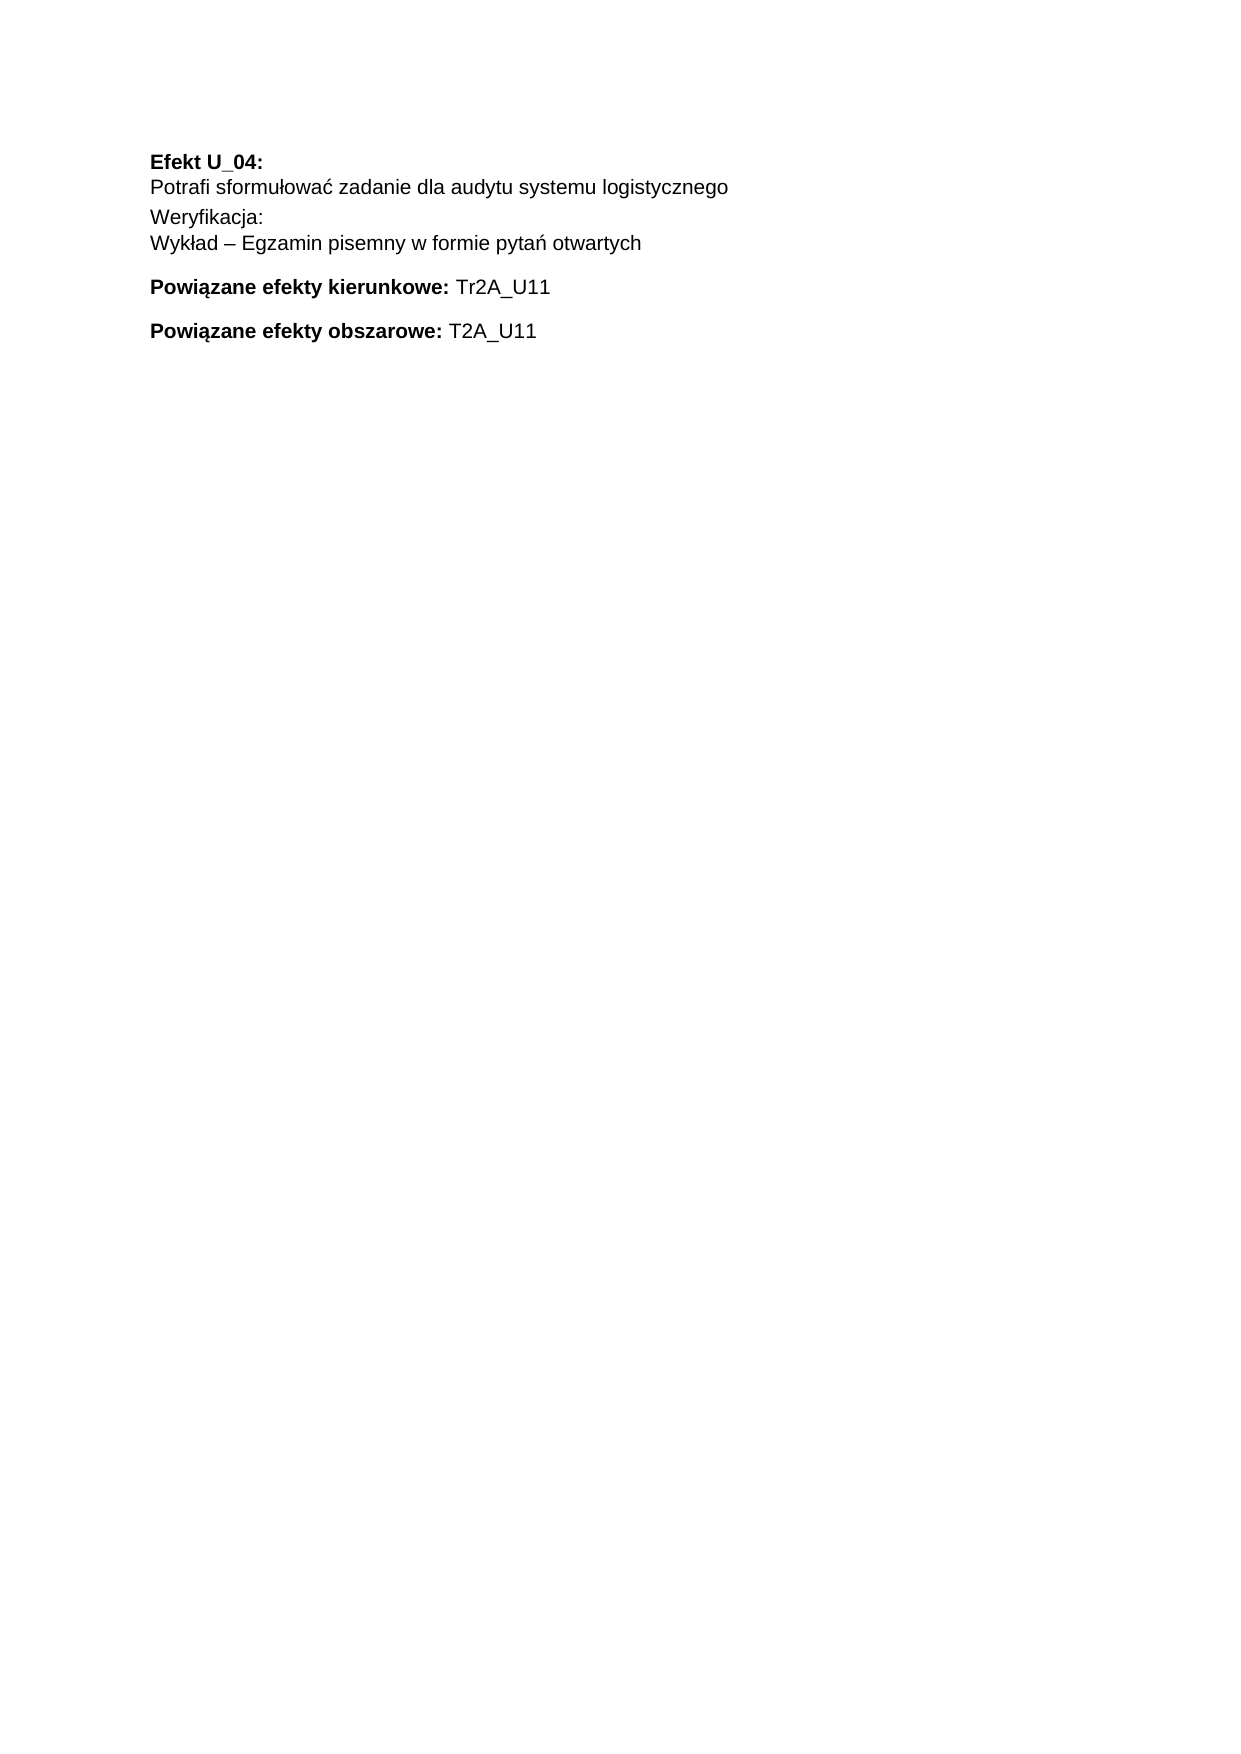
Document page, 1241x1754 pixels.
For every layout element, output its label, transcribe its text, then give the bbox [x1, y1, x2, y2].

text Potrafi sformułować zadanie dla audytu systemu logistycznego [150, 175, 1090, 199]
text Powiązane efekty obszarowe: T2A_U11 [150, 319, 1090, 343]
text Weryfikacja: [150, 205, 1090, 229]
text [150, 231, 1090, 255]
text Powiązane efekty kierunkowe: Tr2A_U11 [150, 275, 1090, 299]
text Efekt U_04: [150, 150, 1090, 174]
